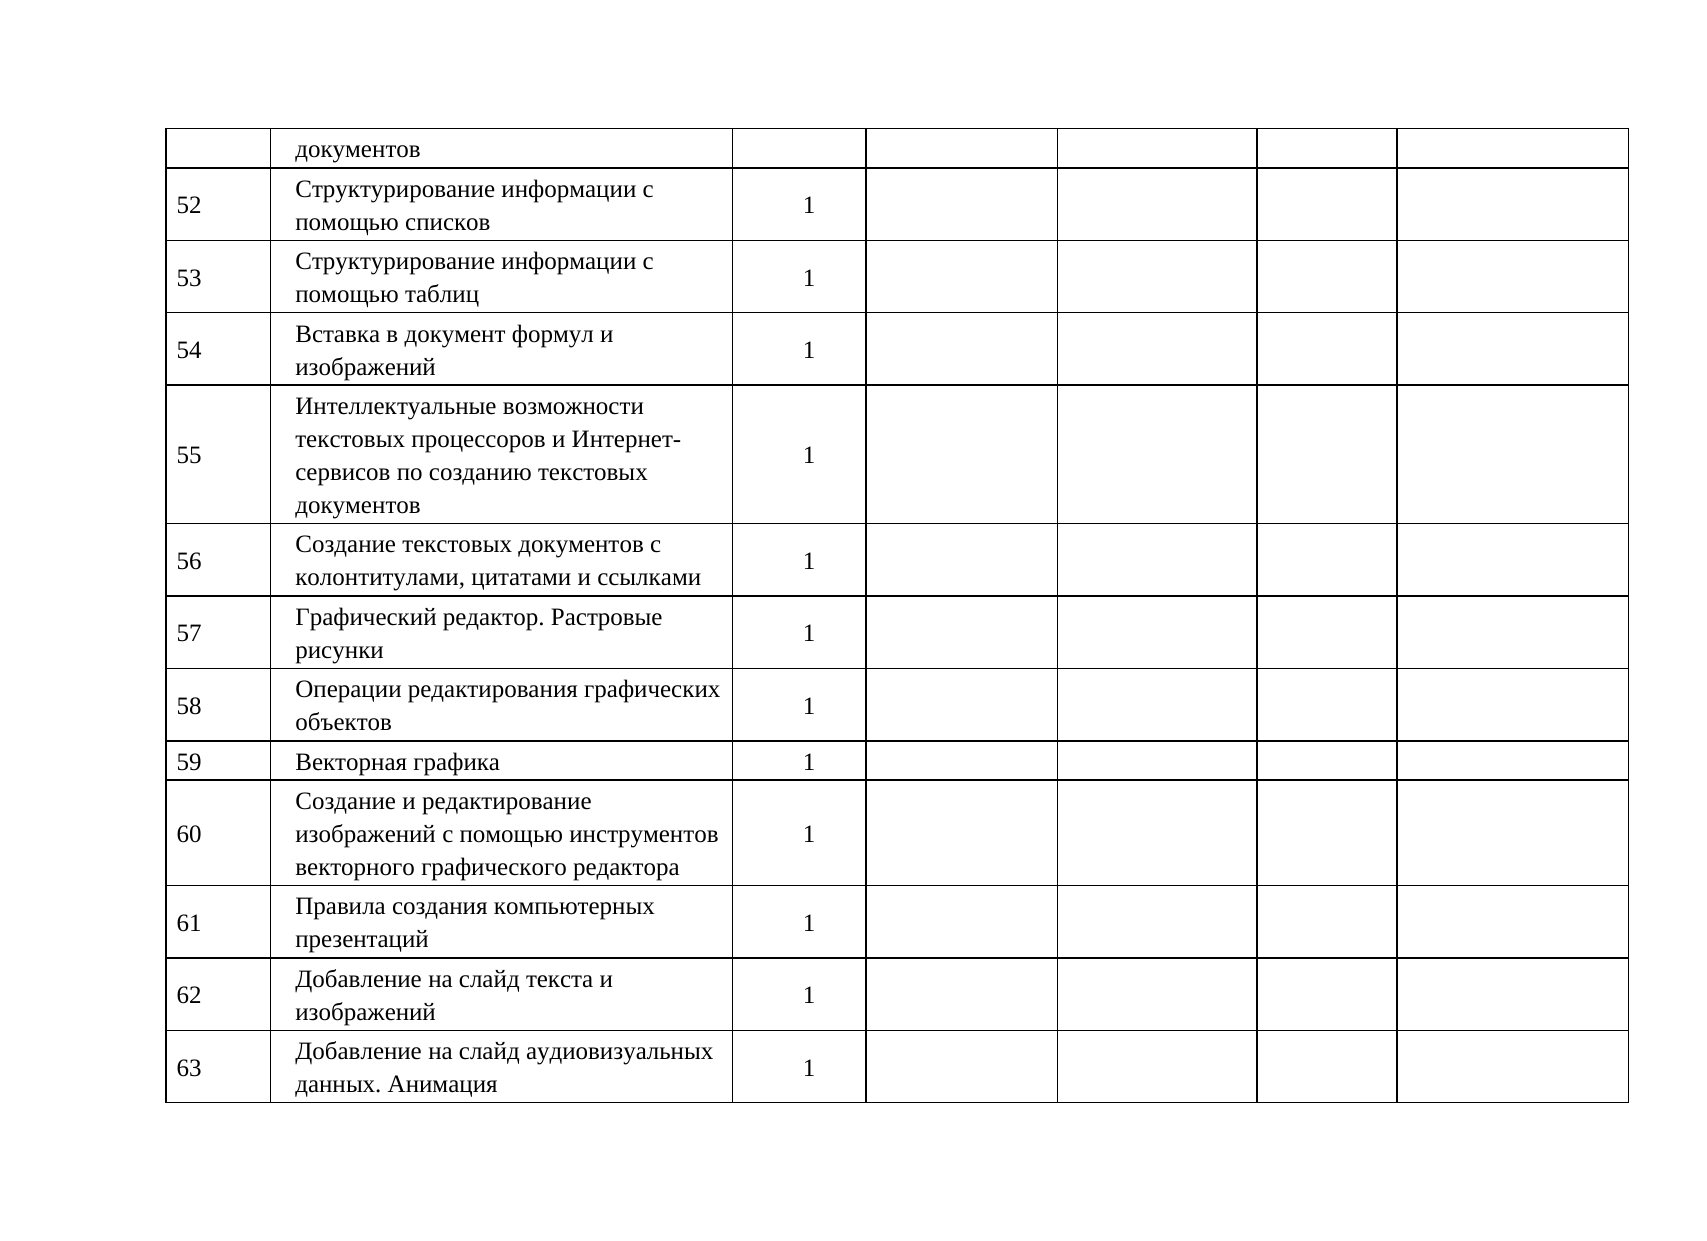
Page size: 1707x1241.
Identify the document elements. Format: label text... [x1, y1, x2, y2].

table_cell [867, 959, 1057, 1029]
table_cell Структурирование информации с помощью списков [271, 169, 732, 239]
table_cell [867, 386, 1057, 523]
table_cell 1 [733, 742, 865, 779]
table_cell Создание и редактирование изображений с помощью инструментов векторного графического редактора [271, 781, 732, 885]
table_cell [1058, 386, 1256, 523]
table_cell [1258, 669, 1396, 740]
table_cell 1 [733, 524, 865, 595]
table_cell 1 [733, 169, 865, 239]
table_cell 1 [733, 386, 865, 523]
table_cell 56 [167, 524, 270, 595]
table_cell [1058, 597, 1256, 667]
table_cell 51 [167, 129, 270, 167]
table_cell Структурирование информации с помощью таблиц [271, 241, 732, 312]
table_cell [867, 241, 1057, 312]
table_cell 1 [733, 959, 865, 1029]
table_cell [1398, 313, 1628, 384]
table_cell [1398, 781, 1628, 885]
table_cell [867, 129, 1057, 167]
table_cell [1258, 241, 1396, 312]
table_cell [1258, 524, 1396, 595]
table_cell [1398, 241, 1628, 312]
table_cell [1398, 129, 1628, 167]
table_cell 52 [167, 169, 270, 239]
table_cell 53 [167, 241, 270, 312]
table_cell [1058, 313, 1256, 384]
table_cell [1058, 524, 1256, 595]
table_cell [867, 669, 1057, 740]
table_cell 63 [167, 1031, 270, 1102]
table_cell [1258, 886, 1396, 957]
table_cell [1058, 959, 1256, 1029]
table_cell Операции редактирования графических объектов [271, 669, 732, 740]
table_cell [867, 1031, 1057, 1102]
table_cell [1058, 1031, 1256, 1102]
table_cell 55 [167, 386, 270, 523]
table_cell [867, 781, 1057, 885]
table_cell [1398, 524, 1628, 595]
table_cell 1 [733, 886, 865, 957]
table_cell [1398, 742, 1628, 779]
table_cell 58 [167, 669, 270, 740]
table_cell 59 [167, 742, 270, 779]
table_cell 62 [167, 959, 270, 1029]
table_cell Графический редактор. Растровые рисунки [271, 597, 732, 667]
table_cell [1398, 1031, 1628, 1102]
table_cell [1258, 959, 1396, 1029]
table_cell [1058, 886, 1256, 957]
table_cell Вставка в документ формул и изображений [271, 313, 732, 384]
table_cell [1258, 386, 1396, 523]
table_cell [1058, 742, 1256, 779]
table_cell Правила создания компьютерных презентаций [271, 886, 732, 957]
table_cell Векторная графика [271, 742, 732, 779]
table_cell [1398, 886, 1628, 957]
table_cell [867, 313, 1057, 384]
table_cell Добавление на слайд текста и изображений [271, 959, 732, 1029]
table_cell [1258, 313, 1396, 384]
table_cell [1398, 669, 1628, 740]
table_cell [1058, 669, 1256, 740]
table_cell Добавление на слайд аудиовизуальных данных. Анимация [271, 1031, 732, 1102]
table_cell [1398, 959, 1628, 1029]
table_cell 1 [733, 1031, 865, 1102]
table_cell 54 [167, 313, 270, 384]
table_cell 1 [733, 129, 865, 167]
table_cell [867, 886, 1057, 957]
table_cell [1258, 597, 1396, 667]
table_cell [867, 742, 1057, 779]
table_cell 60 [167, 781, 270, 885]
table_cell [1398, 386, 1628, 523]
table_cell Интеллектуальные возможности текстовых процессоров и Интернет-сервисов по созданию текстовых документов [271, 386, 732, 523]
table_cell [1258, 169, 1396, 239]
table_cell [867, 169, 1057, 239]
table_cell [1058, 129, 1256, 167]
table_cell [867, 597, 1057, 667]
table_cell 1 [733, 781, 865, 885]
table_cell 57 [167, 597, 270, 667]
table_cell [1258, 1031, 1396, 1102]
table_cell [1058, 169, 1256, 239]
table_cell [1258, 742, 1396, 779]
table_cell [1398, 597, 1628, 667]
table_cell [1058, 781, 1256, 885]
table_cell 1 [733, 313, 865, 384]
table_cell 1 [733, 597, 865, 667]
table_cell Создание текстовых документов с колонтитулами, цитатами и ссылками [271, 524, 732, 595]
table_cell [1258, 781, 1396, 885]
table_cell [867, 524, 1057, 595]
table_cell 1 [733, 241, 865, 312]
table_cell [1058, 241, 1256, 312]
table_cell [271, 129, 732, 167]
table_cell 1 [733, 669, 865, 740]
table_cell 61 [167, 886, 270, 957]
table_cell [1258, 129, 1396, 167]
table_cell [1398, 169, 1628, 239]
